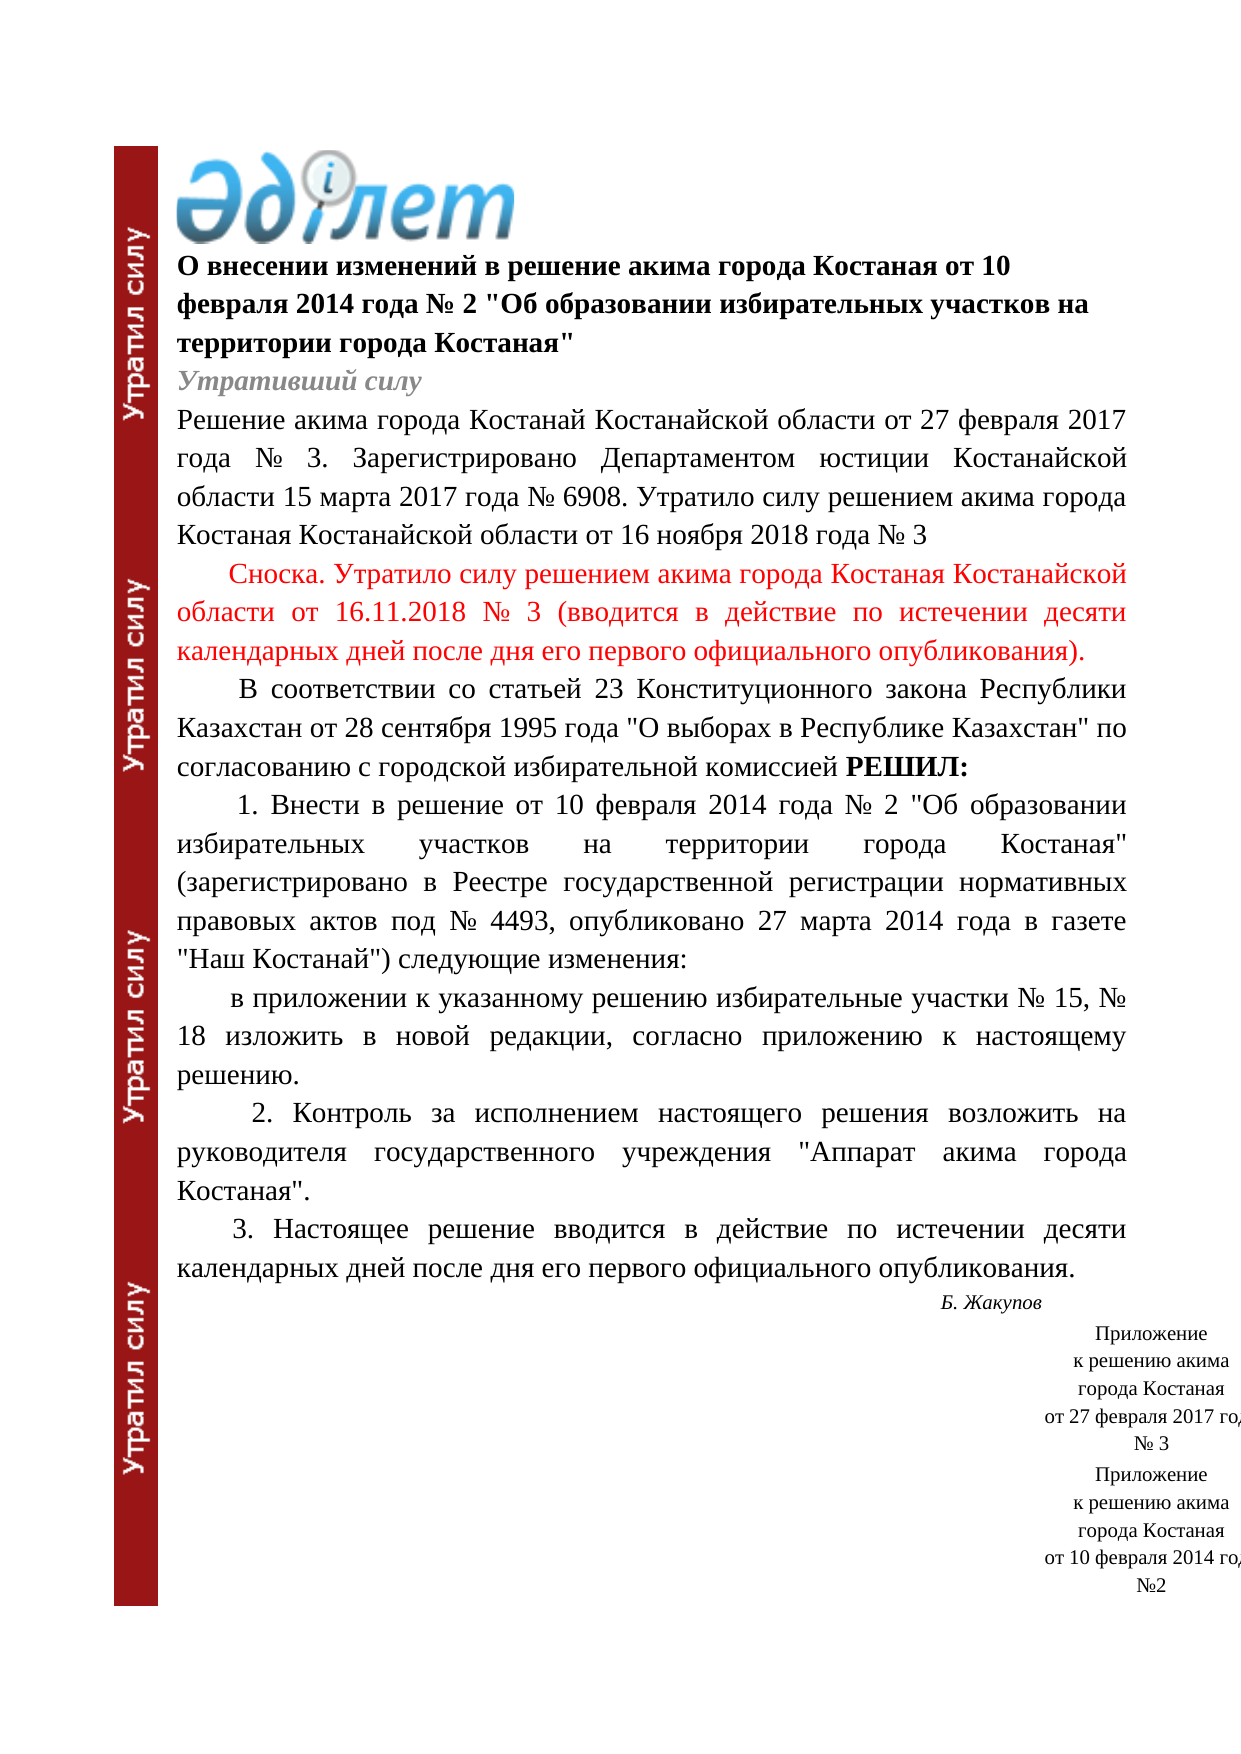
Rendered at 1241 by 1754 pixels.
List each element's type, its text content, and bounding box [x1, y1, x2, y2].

table_header Приложение к решению акима города Костаная от 27 февраля 2017 года № 3 [912, 1319, 1240, 1461]
text 1. Внести в решение от 10 февраля 2014 года № 2 "Об образовании избирательных участков на территории города Костаная" (зарегистрировано в Реестре государственной регистрации нормативных правовых актов под № 4493, опубликовано 27 марта 2014 года в газете "Наш Костанай") следующие изменения: [112, 787, 1128, 975]
table_cell Приложение к решению акима города Костаная от 10 февраля 2014 года №2 [912, 1461, 1240, 1602]
text 3. Настоящее решение вводится в действие по истечении десяти календарных дней после дня его первого официального опубликования. [112, 1211, 1128, 1283]
table_header Б. Жакупов [939, 1288, 1240, 1319]
text Утративший силу [112, 363, 1128, 397]
picture [176, 150, 515, 244]
picture [114, 1206, 158, 1211]
table_cell [101, 1461, 912, 1602]
table_header [101, 1288, 939, 1319]
picture [114, 1091, 158, 1096]
picture [114, 146, 158, 248]
picture [114, 358, 158, 363]
picture [114, 975, 158, 980]
text В соответствии со статьей 23 Конституционного закона Республики Казахстан от 28 сентября 1995 года "О выборах в Республике Казахстан" по согласованию с городской избирательной комиссией РЕШИЛ: [112, 672, 1128, 782]
picture [114, 1602, 158, 1606]
picture [114, 1283, 158, 1288]
picture [114, 551, 158, 556]
text Сноска. Утратило силу решением акима города Костаная Костанайской области от 16.11.2018 № 3 (вводится в действие по истечении десяти календарных дней после дня его первого официального опубликования). [112, 556, 1128, 667]
picture [114, 397, 158, 402]
text 2. Контроль за исполнением настоящего решения возложить на руководителя государственного учреждения "Аппарат акима города Костаная". [112, 1096, 1128, 1206]
text О внесении изменений в решение акима города Костаная от 10 февраля 2014 года № 2 "Об образовании избирательных участков на территории города Костаная" [112, 248, 1128, 358]
text Решение акима города Костанай Костанайской области от 27 февраля 2017 года № 3. Зарегистрировано Департаментом юстиции Костанайской области 15 марта 2017 года № 6908. Утратило силу решением акима города Костаная Костанайской области от 16 ноября 2018 года № 3 [112, 402, 1128, 551]
text в приложении к указанному решению избирательные участки № 15, № 18 изложить в новой редакции, согласно приложению к настоящему решению. [112, 980, 1128, 1091]
table_header [101, 1319, 912, 1461]
picture [114, 782, 158, 787]
picture [114, 667, 158, 672]
